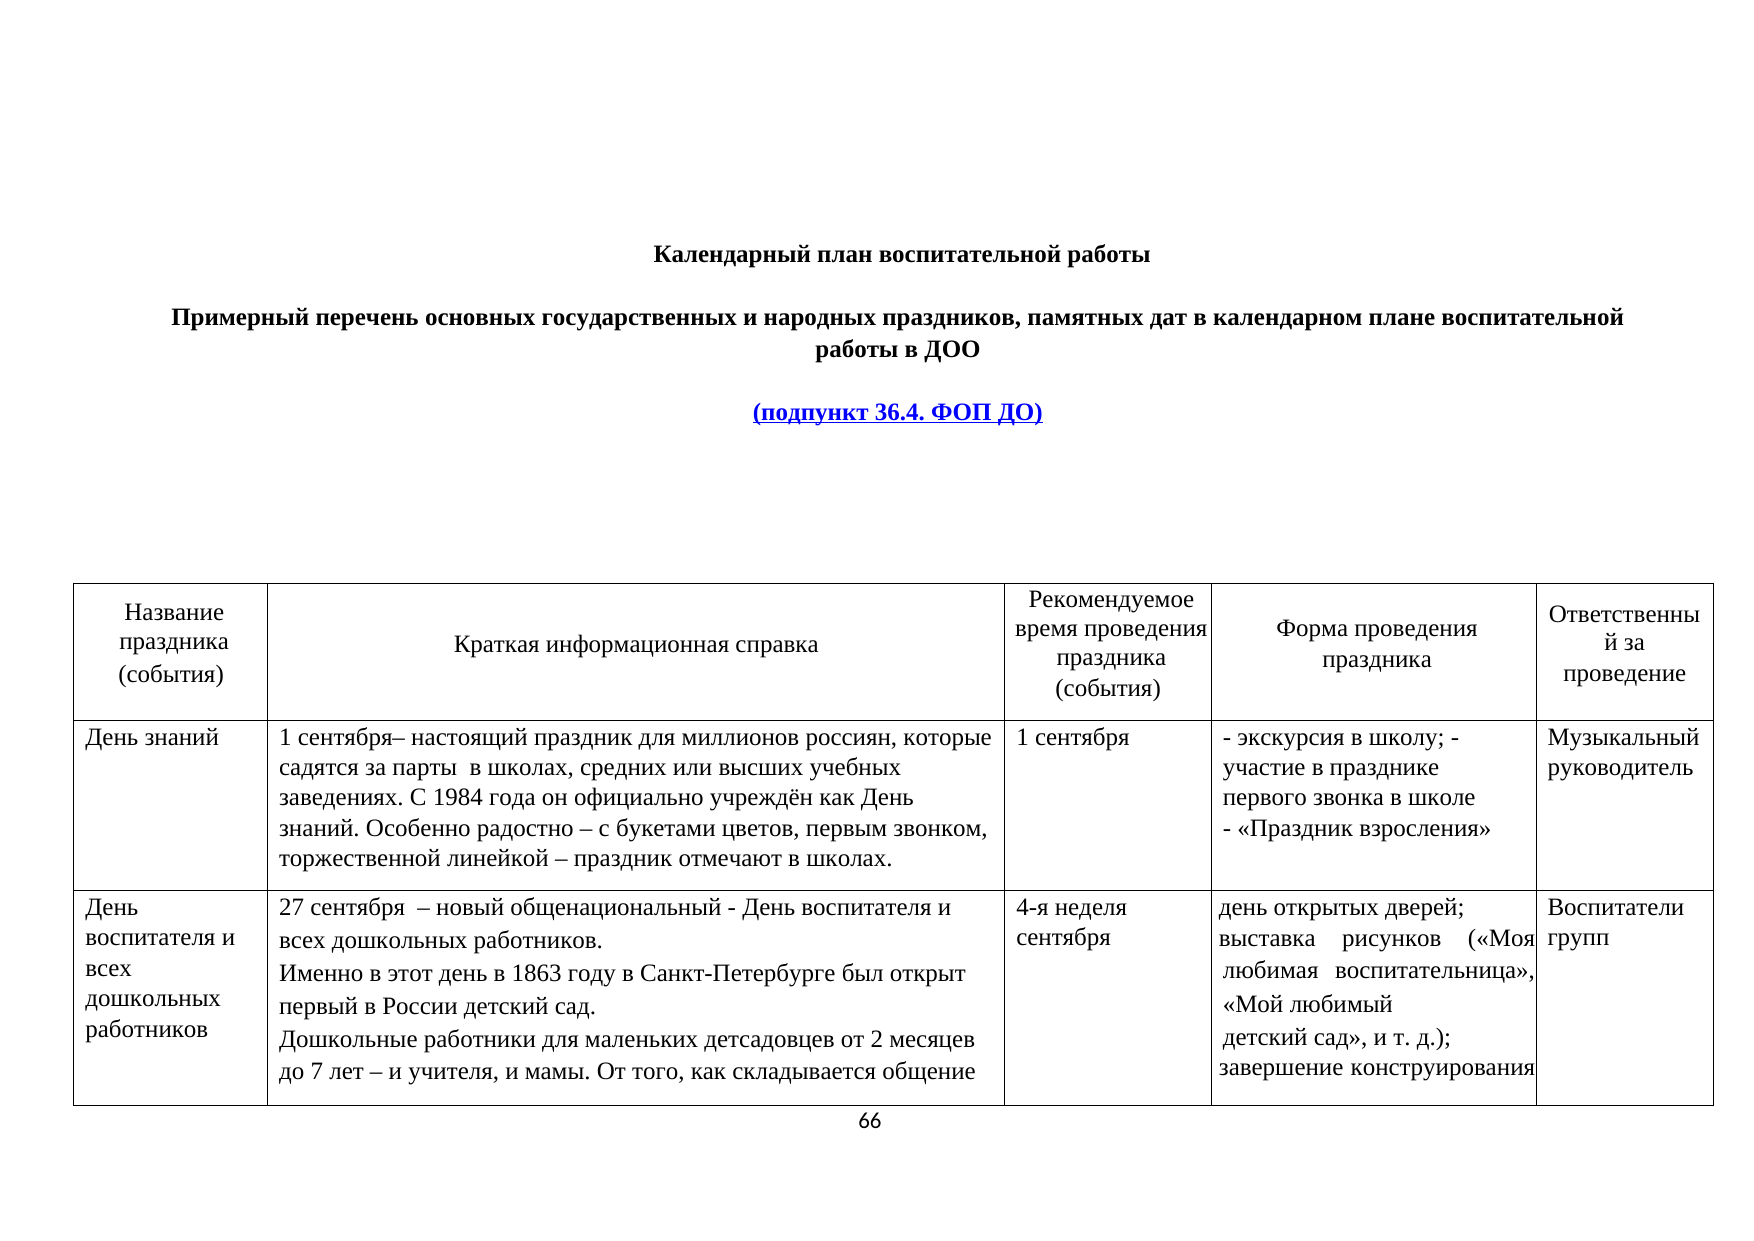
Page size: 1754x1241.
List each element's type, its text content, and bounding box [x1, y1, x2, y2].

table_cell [1212, 891, 1536, 1105]
table_cell 4-я неделя сентября [1005, 891, 1211, 1105]
table_header Название праздника (события) [74, 584, 267, 720]
table_cell 1 сентября [1005, 721, 1211, 890]
text Календарный план воспитательной работы [103, 239, 1636, 268]
table_header Рекомендуемое время проведения праздника (события) [1005, 584, 1211, 720]
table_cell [268, 891, 1004, 1105]
table_cell День знаний [74, 721, 267, 890]
list (подпункт 36.4. ФОП ДО) [159, 397, 1636, 426]
table_cell 1 сентября– настоящий праздник для миллионов россиян, которые садятся за парты в школах, средних или высших учебных заведениях. С 1984 года он официально учреждён как День знаний. Особенно радостно – с букетами цветов, первым звонком, торжественной линейкой – праздник отмечают в школах. [268, 721, 1004, 890]
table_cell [74, 891, 267, 1105]
table_header Ответственны й за проведение [1537, 584, 1713, 720]
table_cell Воспитатели групп [1537, 891, 1713, 1105]
table_cell Музыкальный руководитель [1537, 721, 1713, 890]
table_cell - экскурсия в школу; - участие в празднике первого звонка в школе - «Праздник взросления» [1212, 721, 1536, 890]
table_header Краткая информационная справка [268, 584, 1004, 720]
table_header Форма проведения праздника [1212, 584, 1536, 720]
list Примерный перечень основных государственных и народных праздников, памятных дат в календарном плане воспитательной работы в ДОО [159, 302, 1636, 363]
